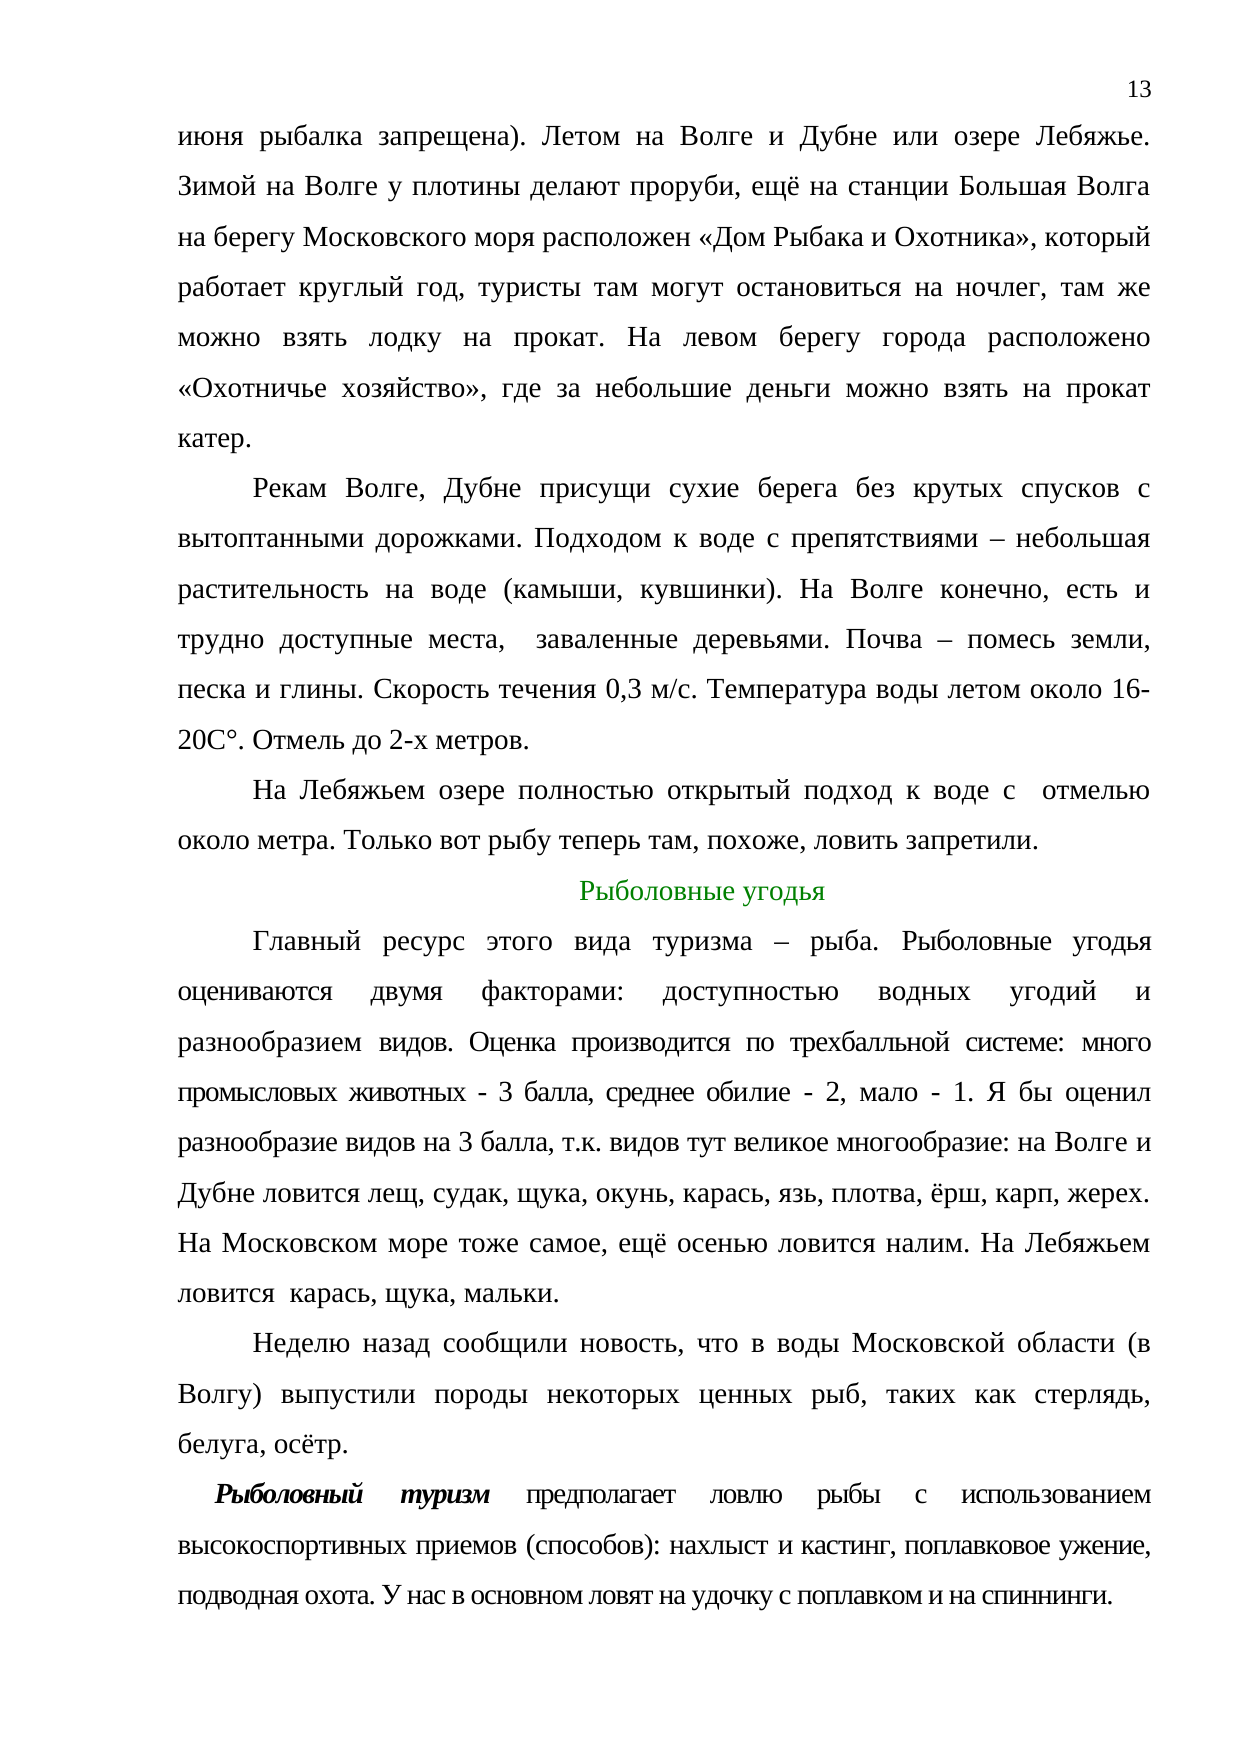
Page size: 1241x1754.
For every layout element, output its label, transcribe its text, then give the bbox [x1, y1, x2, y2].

text Главный ресурс этого вида туризма – рыба. Рыболовные угодья оцениваются двумя факторами: доступностью водных угодий и разнообразием видов. Оценка производится по трехбалльной системе: много промысловых животных - 3 балла, среднее обилие - 2, мало - 1. Я бы оценил разнообразие видов на 3 балла, т.к. видов тут великое многообразие: на Волге и Дубне ловится лещ, судак, щука, окунь, карась, язь, плотва, ёрш, карп, жерех. На Московском море тоже самое, ещё осенью ловится налим. На Лебяжьем ловится карась, щука, мальки. [177, 923, 1152, 1309]
text Рыболовный туризм предполагает ловлю рыбы с использованием высокоспортивных приемов (способов): нахлыст и кастинг, поплавковое ужение, подводная охота. У нас в основном ловят на удочку с поплавком и на спиннинги. [177, 1477, 1152, 1611]
text Неделю назад сообщили новость, что в воды Московской области (в Волгу) выпустили породы некоторых ценных рыб, таких как стерлядь, белуга, осётр. [177, 1326, 1152, 1460]
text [177, 118, 1152, 453]
text Рекам Волге, Дубне присущи сухие берега без крутых спусков с вытоптанными дорожками. Подходом к воде с препятствиями – небольшая растительность на воде (камыши, кувшинки). На Волге конечно, есть и трудно доступные места, заваленные деревьями. Почва – помесь земли, песка и глины. Скорость течения 0,3 м/с. Температура воды летом около 16-20С°. Отмель до 2-х метров. [177, 470, 1152, 755]
text Рыболовные угодья [177, 873, 1152, 906]
text На Лебяжьем озере полностью открытый подход к воде с отмелью около метра. Только вот рыбу теперь там, похоже, ловить запретили. [177, 772, 1152, 856]
